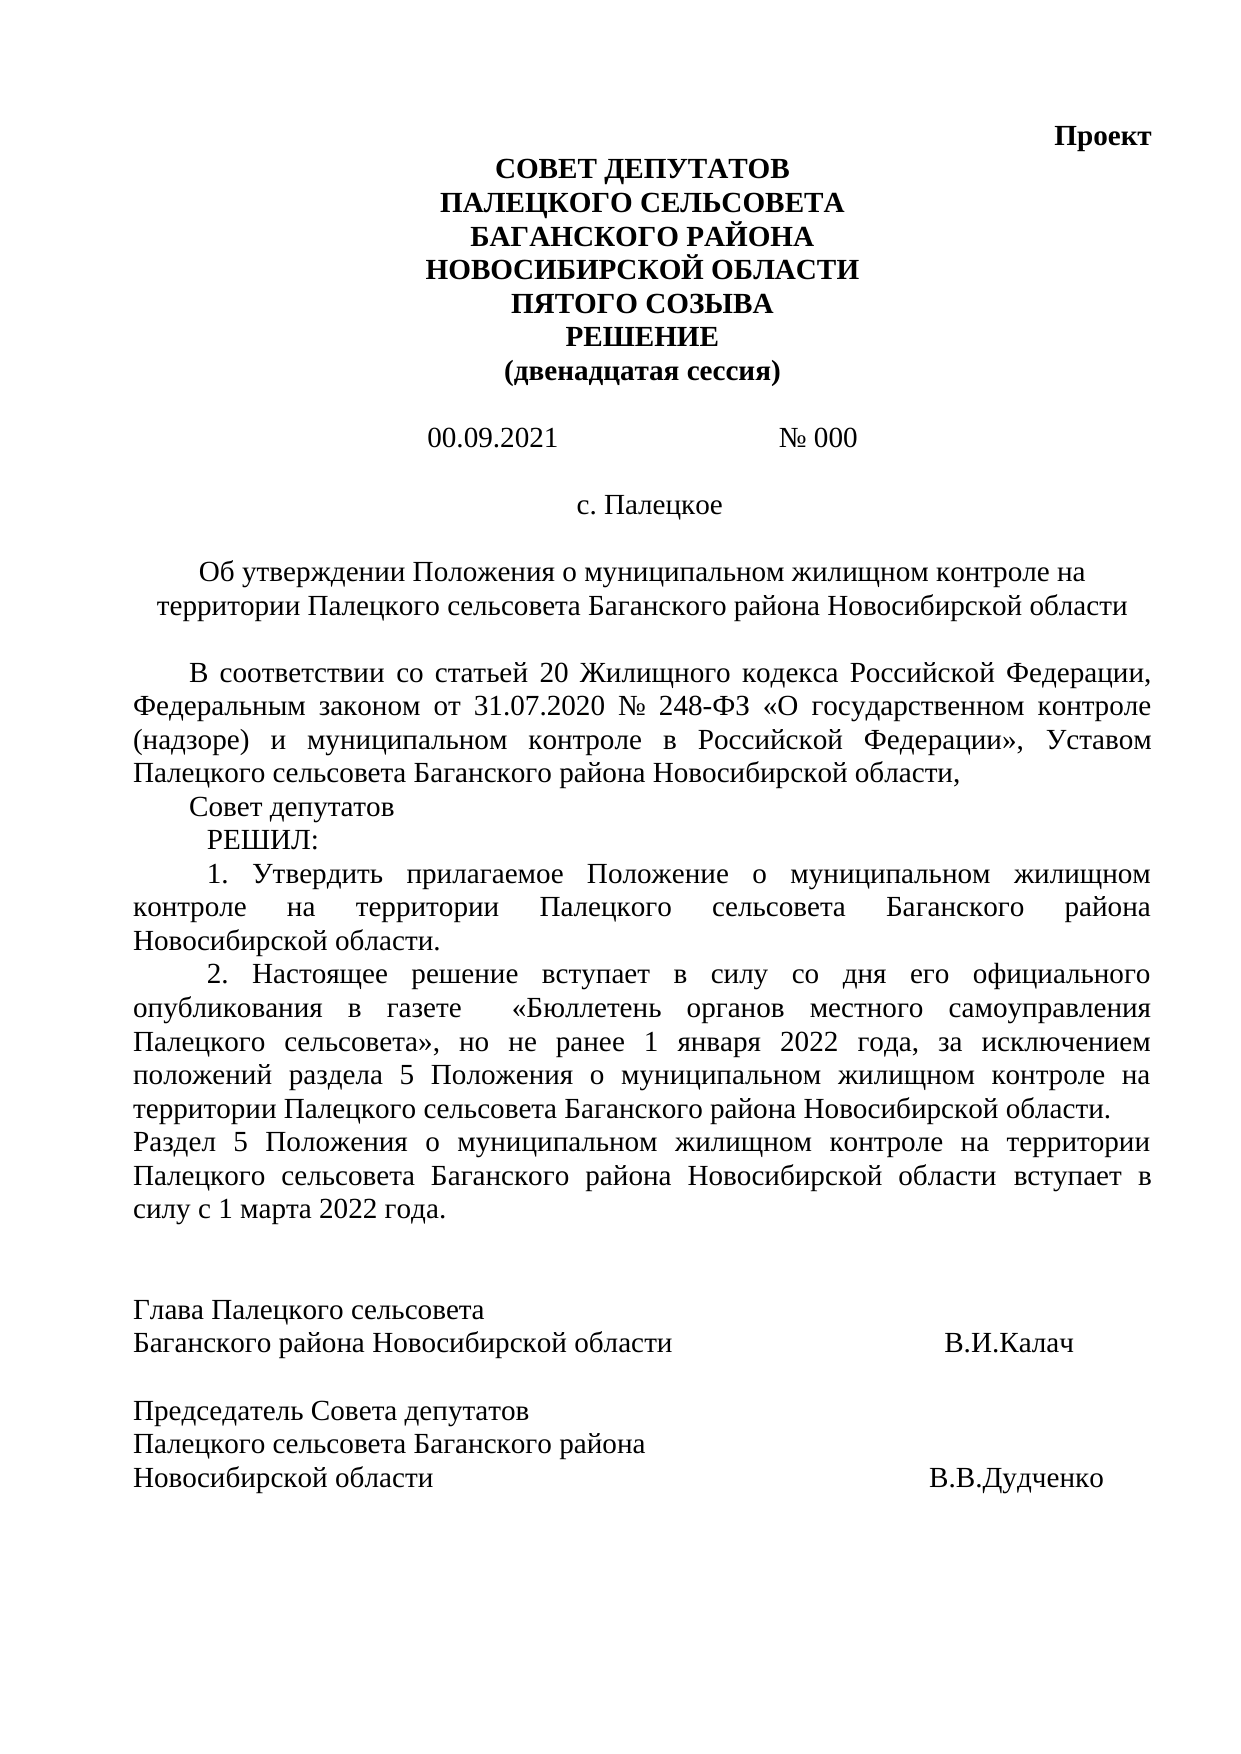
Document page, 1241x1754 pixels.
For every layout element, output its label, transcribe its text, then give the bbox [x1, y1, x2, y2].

title Проект [133, 118, 1152, 152]
text РЕШЕНИЕ [133, 319, 1152, 353]
text 1. Утвердить прилагаемое Положение о муниципальном жилищном контроле на территории Палецкого сельсовета Баганского района Новосибирской области. [133, 856, 1152, 957]
text Новосибирской области В.В.Дудченко [133, 1460, 1152, 1493]
title ПАЛЕЦКОГО СЕЛЬСОВЕТА [133, 185, 1152, 219]
text 2. Настоящее решение вступает в силу со дня его официального опубликования в газете «Бюллетень органов местного самоуправления Палецкого сельсовета», но не ранее 1 января 2022 года, за исключением положений раздела 5 Положения о муниципальном жилищном контроле на территории Палецкого сельсовета Баганского района Новосибирской области. [133, 957, 1152, 1124]
title СОВЕТ ДЕПУТАТОВ [133, 152, 1152, 185]
text ПЯТОГО СОЗЫВА [133, 286, 1152, 319]
text Глава Палецкого сельсовета [133, 1292, 1152, 1326]
title с. Палецкое [133, 487, 1152, 521]
text НОВОСИБИРСКОЙ ОБЛАСТИ [133, 252, 1152, 286]
title Об утверждении Положения о муниципальном жилищном контроле на территории Палецкого сельсовета Баганского района Новосибирской области [133, 554, 1152, 621]
text Раздел 5 Положения о муниципальном жилищном контроле на территории Палецкого сельсовета Баганского района Новосибирской области вступает в силу с 1 марта 2022 года. [133, 1124, 1152, 1225]
title 00.09.2021 № 000 [133, 420, 1152, 453]
text В соответствии со статьей 20 Жилищного кодекса Российской Федерации, Федеральным законом от 31.07.2020 № 248-ФЗ «О государственном контроле (надзоре) и муниципальном контроле в Российской Федерации», Уставом Палецкого сельсовета Баганского района Новосибирской области, [133, 655, 1152, 789]
text Председатель Совета депутатов [133, 1393, 1152, 1426]
text Палецкого сельсовета Баганского района [133, 1426, 1152, 1460]
text БАГАНСКОГО РАЙОНА [133, 219, 1152, 252]
text РЕШИЛ: [133, 822, 1152, 856]
text (двенадцатая сессия) [133, 353, 1152, 386]
text Совет депутатов [133, 789, 1152, 822]
text Баганского района Новосибирской области В.И.Калач [133, 1326, 1152, 1359]
